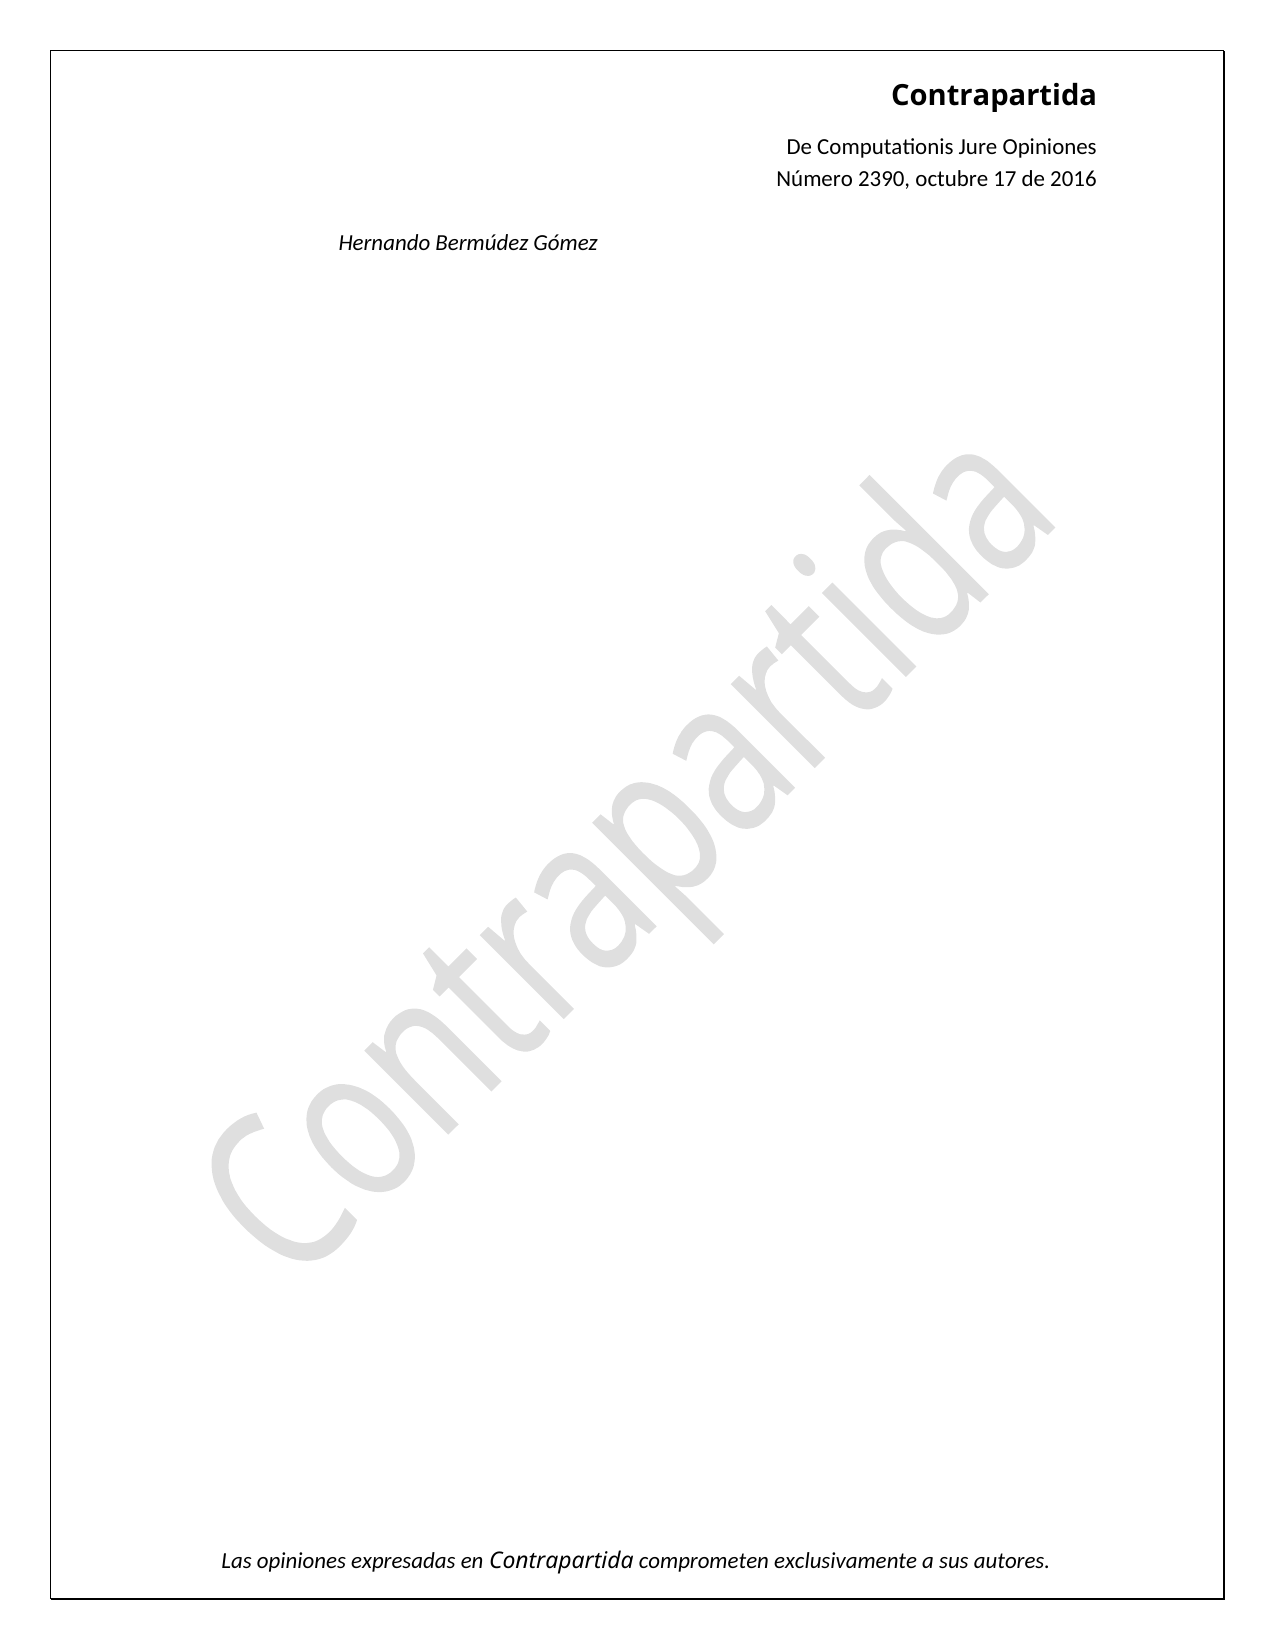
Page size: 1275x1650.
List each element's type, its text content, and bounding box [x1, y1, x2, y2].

text Hernando Bermúdez Gómez [177, 228, 600, 256]
